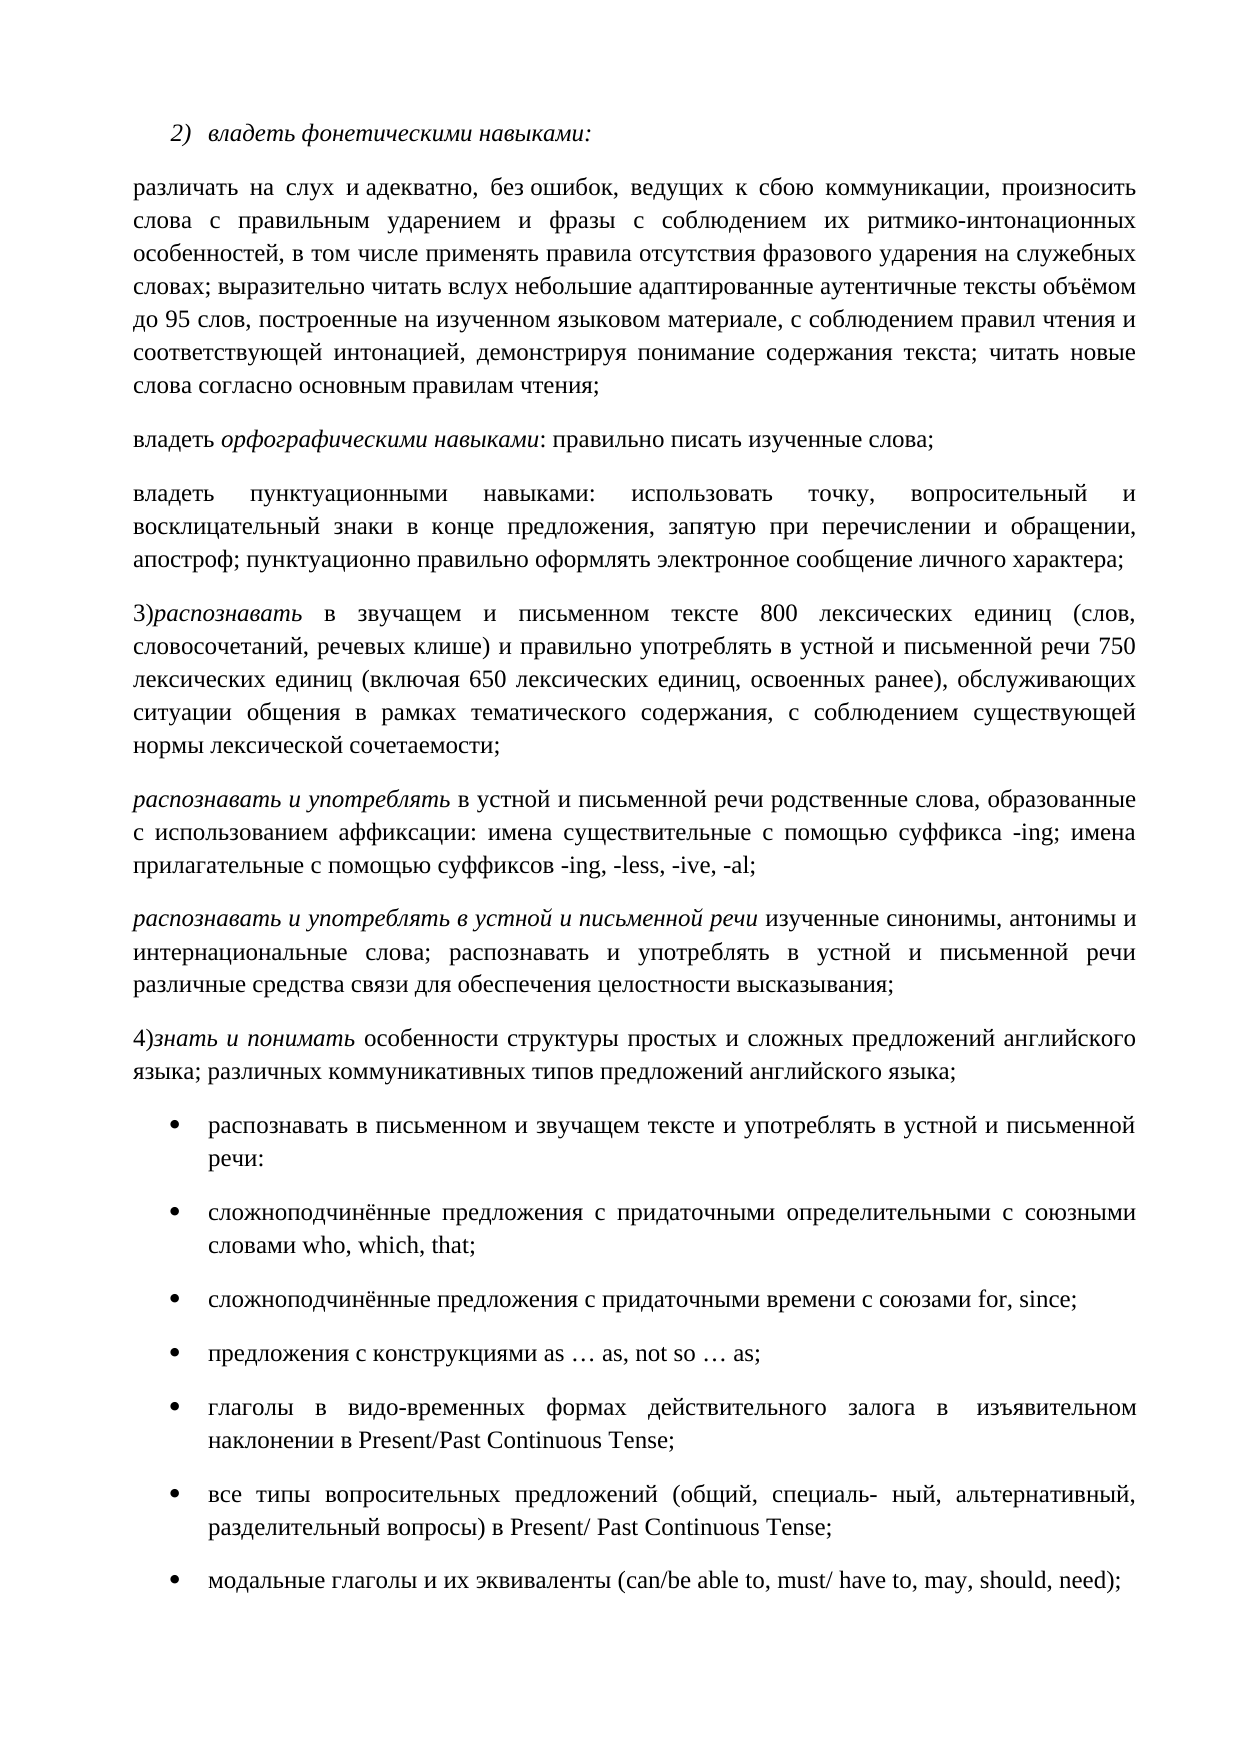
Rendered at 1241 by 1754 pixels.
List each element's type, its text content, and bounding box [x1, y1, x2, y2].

list модальные глаголы и их эквиваленты (can/be able to, must/ have to, may, should, need); [170, 1566, 1137, 1594]
text 4)знать и понимать особенности структуры простых и сложных предложений английского языка; различных коммуникативных типов предложений английского языка; [133, 1023, 1137, 1085]
list глаголы в видо-временных формах действительного залога в изъявительном наклонении в Present/Past Continuous Tense; [170, 1392, 1137, 1453]
list сложноподчинённые предложения с придаточными определительными с союзными словами who, which, that; [170, 1197, 1137, 1259]
list все типы вопросительных предложений (общий, специаль- ный, альтернативный, разделительный вопросы) в Present/ Past Continuous Tense; [170, 1479, 1137, 1540]
list предложения с конструкциями as … as, not so … as; [170, 1338, 1137, 1367]
list сложноподчинённые предложения с придаточными времени с союзами for, since; [170, 1284, 1137, 1313]
text распознавать и употреблять в устной и письменной речи родственные слова, образованные с использованием аффиксации: имена существительные с помощью суффикса -ing; имена прилагательные с помощью суффиксов -ing, -less, -ive, -al; [133, 784, 1137, 878]
text распознавать и употреблять в устной и письменной речи изученные синонимы, антонимы и интернациональные слова; распознавать и употреблять в устной и письменной речи различные средства связи для обеспечения целостности высказывания; [133, 903, 1137, 998]
list распознавать в письменном и звучащем тексте и употреблять в устной и письменной речи: [170, 1110, 1137, 1172]
text различать на слух и адекватно, без ошибок, ведущих к сбою коммуникации, произносить слова с правильным ударением и фразы с соблюдением их ритмико-интонационных особенностей, в том числе применять правила отсутствия фразового ударения на служебных словах; выразительно читать вслух небольшие адаптированные аутентичные тексты объёмом до 95 слов, построенные на изученном языковом материале, с соблюдением правил чтения и соответствующей интонацией, демонстрируя понимание содержания текста; читать новые слова согласно основным правилам чтения; [133, 172, 1137, 399]
text владеть орфографическими навыками: правильно писать изученные слова; [133, 424, 1137, 453]
text 3)распознавать в звучащем и письменном тексте 800 лексических единиц (слов, словосочетаний, речевых клише) и правильно употреблять в устной и письменной речи 750 лексических единиц (включая 650 лексических единиц, освоенных ранее), обслуживающих ситуации общения в рамках тематического содержания, с соблюдением существующей нормы лексической сочетаемости; [133, 598, 1137, 758]
text владеть пунктуационными навыками: использовать точку, вопросительный и восклицательный знаки в конце предложения, запятую при перечислении и обращении, апостроф; пунктуационно правильно оформлять электронное сообщение личного характера; [133, 478, 1137, 573]
list владеть фонетическими навыками: [170, 118, 1137, 147]
